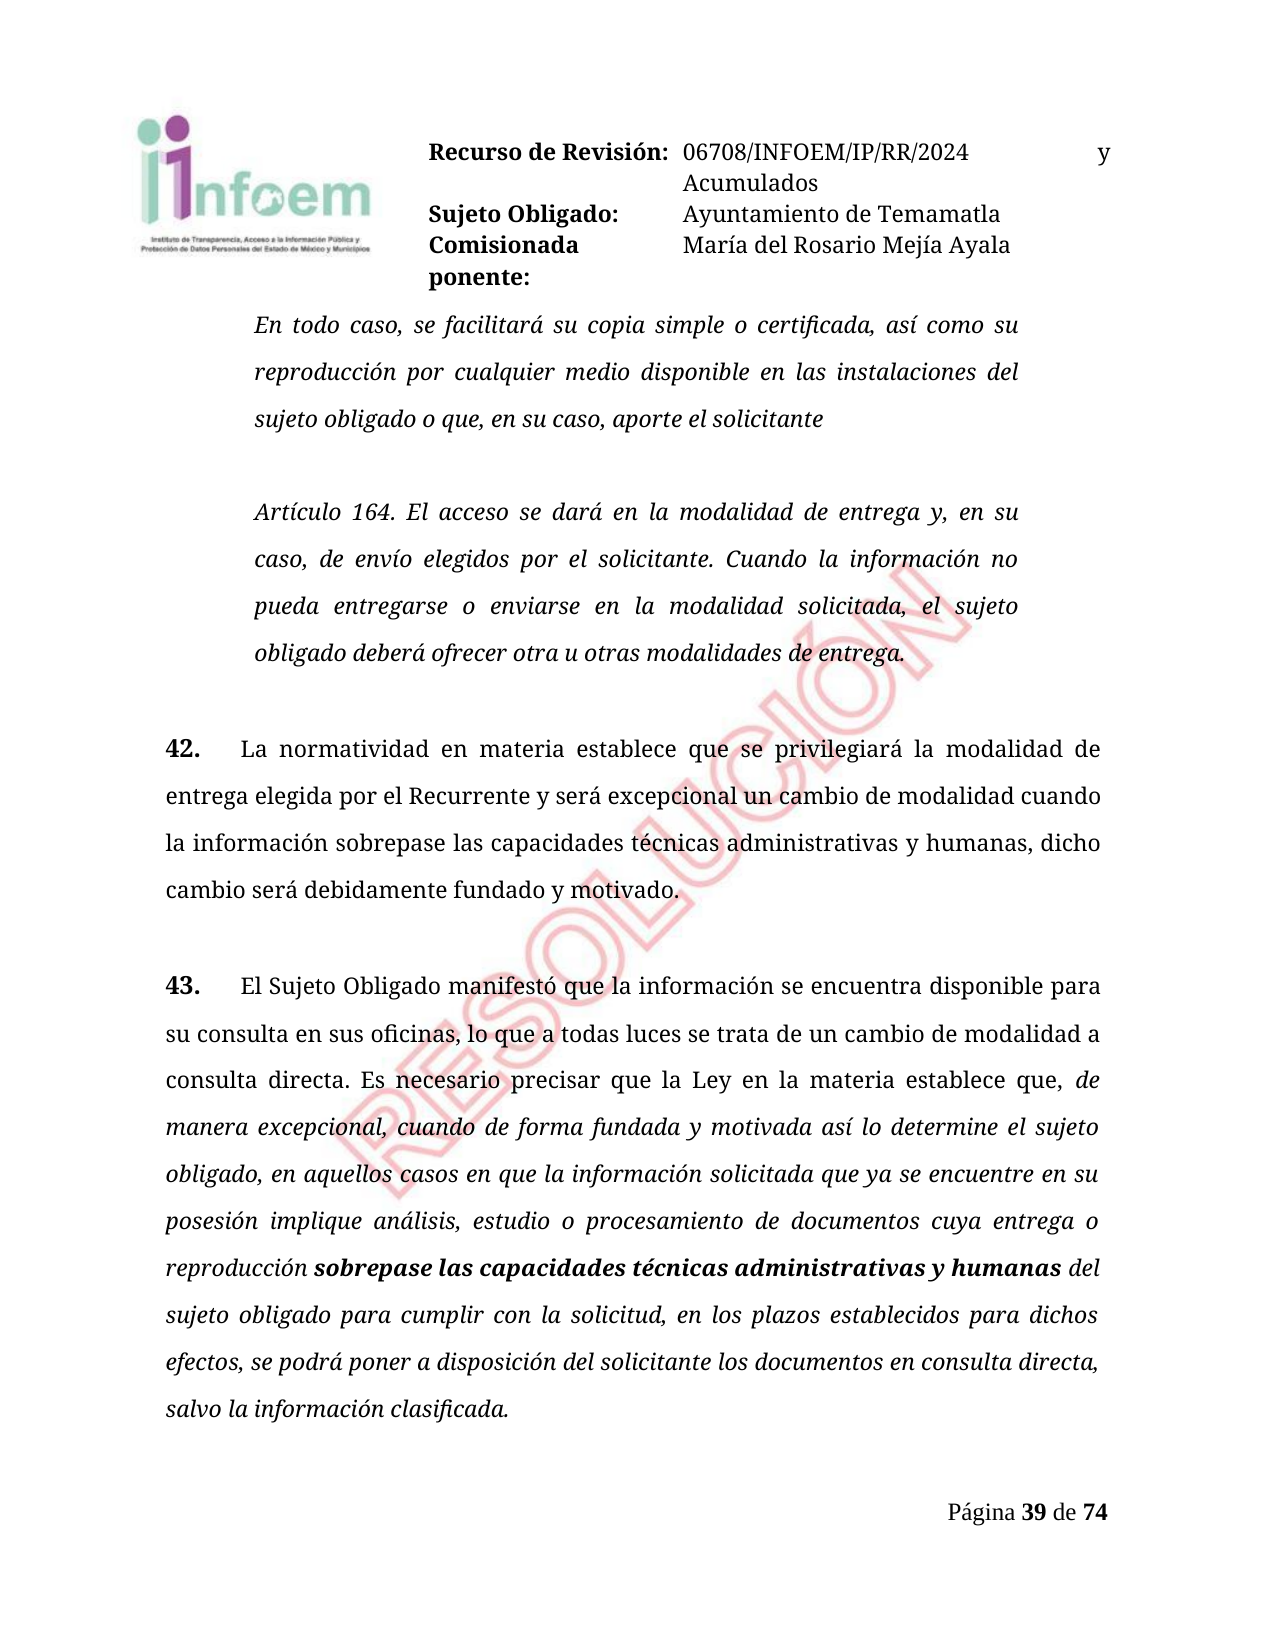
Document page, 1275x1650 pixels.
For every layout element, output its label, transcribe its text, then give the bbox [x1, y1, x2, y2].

list El Sujeto Obligado manifestó que la información se encuentra disponible para su consulta en sus oficinas, lo que a todas luces se trata de un cambio de modalidad a consulta directa. Es necesario precisar que la Ley en la materia establece que, de manera excepcional, cuando de forma fundada y motivada así lo determine el sujeto obligado, en aquellos casos en que la información solicitada que ya se encuentre en su posesión implique análisis, estudio o procesamiento de documentos cuya entrega o reproducción sobrepase las capacidades técnicas administrativas y humanas del sujeto obligado para cumplir con la solicitud, en los plazos establecidos para dichos efectos, se podrá poner a disposición del solicitante los documentos en consulta directa, salvo la información clasificada. [165, 968, 1102, 1424]
text En todo caso, se facilitará su copia simple o certificada, así como su reproducción por cualquier medio disponible en las instalaciones del sujeto obligado o que, en su caso, aporte el solicitante [254, 309, 1022, 434]
text Artículo 164. El acceso se dará en la modalidad de entrega y, en su caso, de envío elegidos por el solicitante. Cuando la información no pueda entregarse o enviarse en la modalidad solicitada, el sujeto obligado deberá ofrecer otra u otras modalidades de entrega. [254, 496, 1022, 668]
list La normatividad en materia establece que se privilegiará la modalidad de entrega elegida por el Recurrente y será excepcional un cambio de modalidad cuando la información sobrepase las capacidades técnicas administrativas y humanas, dicho cambio será debidamente fundado y motivado. [165, 731, 1102, 905]
picture [22, 57, 1251, 1650]
